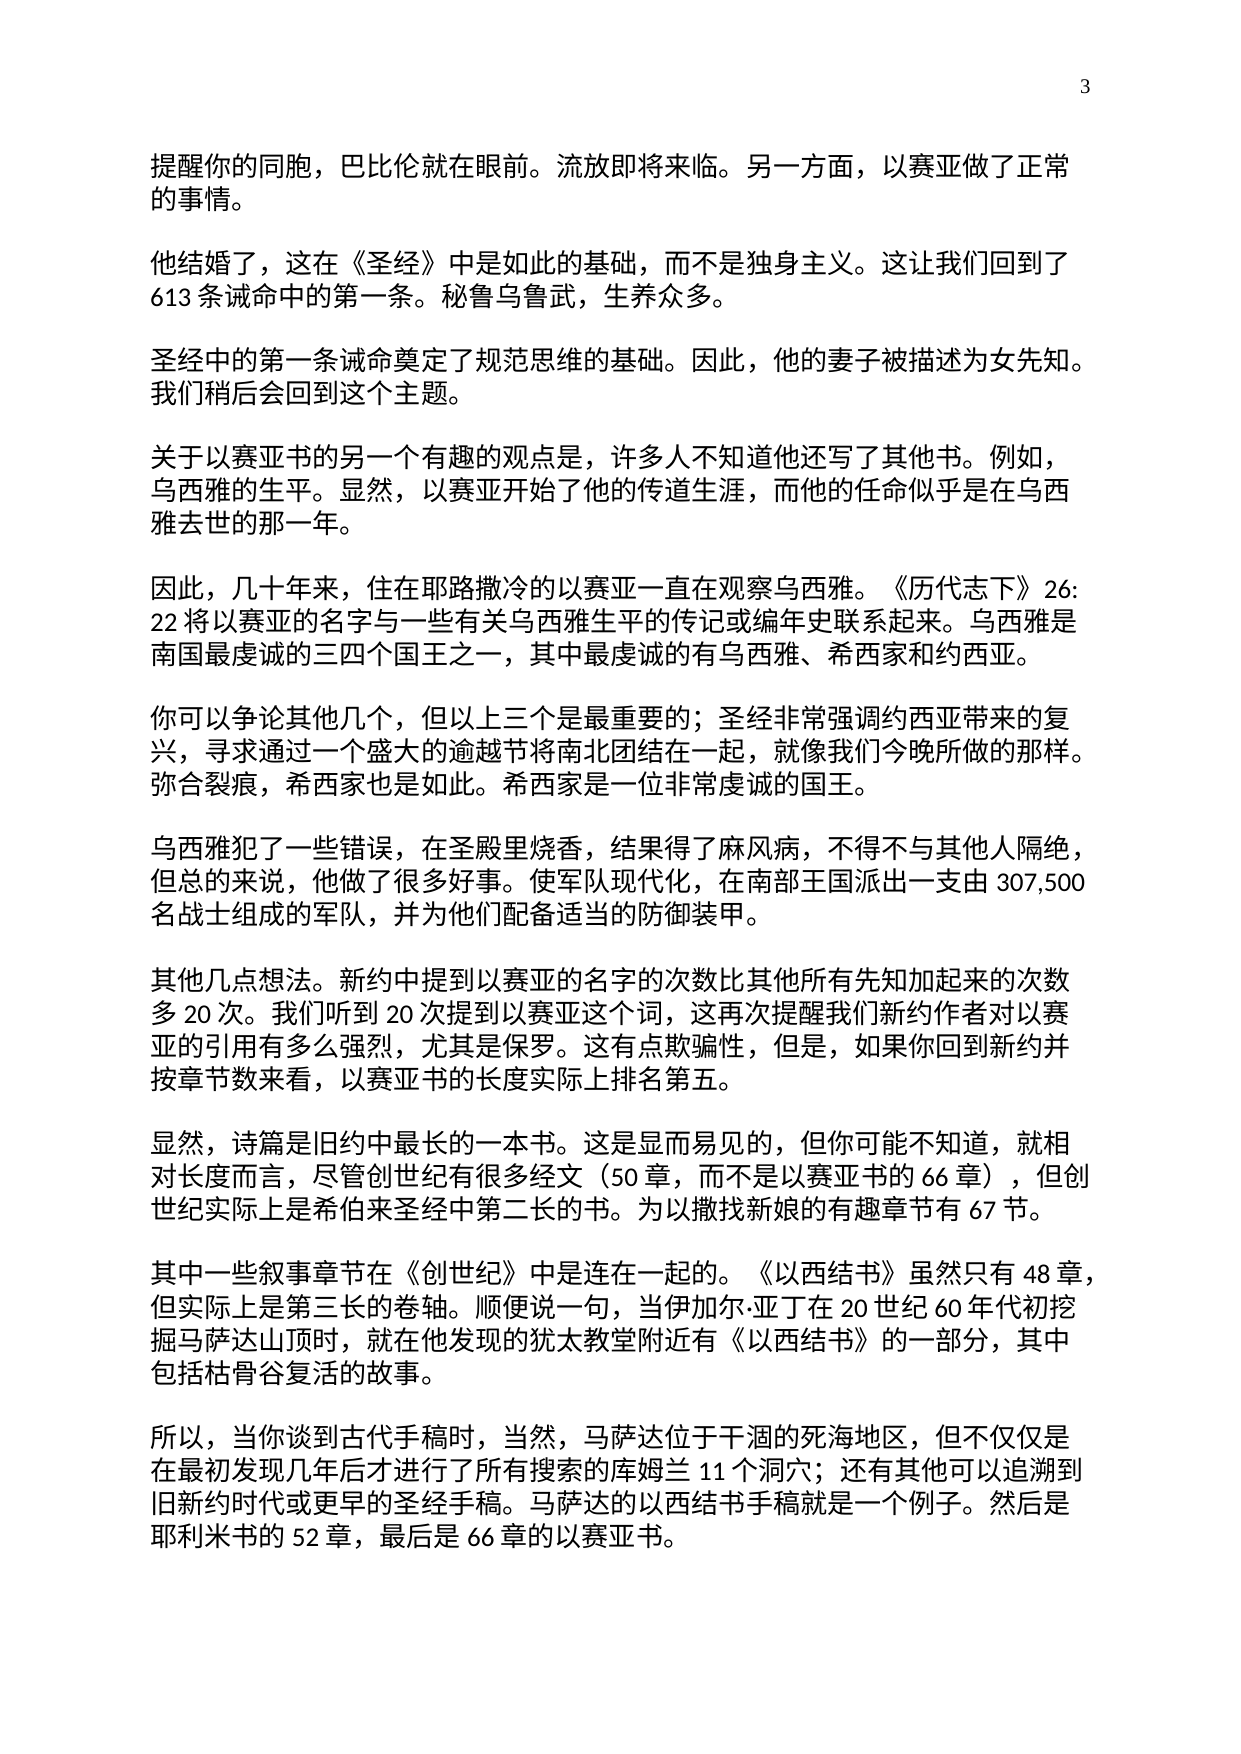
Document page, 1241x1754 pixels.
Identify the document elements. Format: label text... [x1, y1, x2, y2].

text 关于以赛亚书的另一个有趣的观点是，许多人不知道他还写了其他书。例如，乌西雅的生平。显然，以赛亚开始了他的传道生涯，而他的任命似乎是在乌西雅去世的那一年。 [150, 442, 1090, 541]
text 提醒你的同胞，巴比伦就在眼前。流放即将来临。另一方面，以赛亚做了正常的事情。 [150, 150, 1090, 216]
text 显然，诗篇是旧约中最长的一本书。这是显而易见的，但你可能不知道，就相对长度而言，尽管创世纪有很多经文（50 章，而不是以赛亚书的 66 章），但创世纪实际上是希伯来圣经中第二长的书。为以撒找新娘的有趣章节有 67 节。 [150, 1127, 1090, 1227]
text 乌西雅犯了一些错误，在圣殿里烧香，结果得了麻风病，不得不与其他人隔绝，但总的来说，他做了很多好事。使军队现代化，在南部王国派出一支由 307,500 名战士组成的军队，并为他们配备适当的防御装甲。 其他几点想法。新约中提到以赛亚的名字的次数比其他所有先知加起来的次数多 20 次。我们听到 20 次提到以赛亚这个词，这再次提醒我们新约作者对以赛亚的引用有多么强烈，尤其是保罗。这有点欺骗性，但是，如果你回到新约并按章节数来看，以赛亚书的长度实际上排名第五。 [150, 832, 1090, 1096]
text 其中一些叙事章节在《创世纪》中是连在一起的。《以西结书》虽然只有 48 章，但实际上是第三长的卷轴。顺便说一句，当伊加尔·亚丁在 20 世纪 60 年代初挖掘马萨达山顶时，就在他发现的犹太教堂附近有《以西结书》的一部分，其中包括枯骨谷复活的故事。 [150, 1258, 1090, 1390]
text 圣经中的第一条诫命奠定了规范思维的基础。因此，他的妻子被描述为女先知。我们稍后会回到这个主题。 [150, 344, 1090, 410]
text 你可以争论其他几个，但以上三个是最重要的；圣经非常强调约西亚带来的复兴，寻求通过一个盛大的逾越节将南北团结在一起，就像我们今晚所做的那样。弥合裂痕，希西家也是如此。希西家是一位非常虔诚的国王。 [150, 702, 1090, 801]
text 因此，几十年来，住在耶路撒冷的以赛亚一直在观察乌西雅。《历代志下》26:22 将以赛亚的名字与一些有关乌西雅生平的传记或编年史联系起来。乌西雅是南国最虔诚的三四个国王之一，其中最虔诚的有乌西雅、希西家和约西亚。 [150, 572, 1090, 671]
text 所以，当你谈到古代手稿时，当然，马萨达位于干涸的死海地区，但不仅仅是在最初发现几年后才进行了所有搜索的库姆兰 11 个洞穴；还有其他可以追溯到旧新约时代或更早的圣经手稿。马萨达的以西结书手稿就是一个例子。然后是耶利米书的 52 章，最后是 66 章的以赛亚书。 [150, 1421, 1090, 1553]
text 他结婚了，这在《圣经》中是如此的基础，而不是独身主义。这让我们回到了 613 条诫命中的第一条。秘鲁乌鲁武，生养众多。 [150, 247, 1090, 313]
